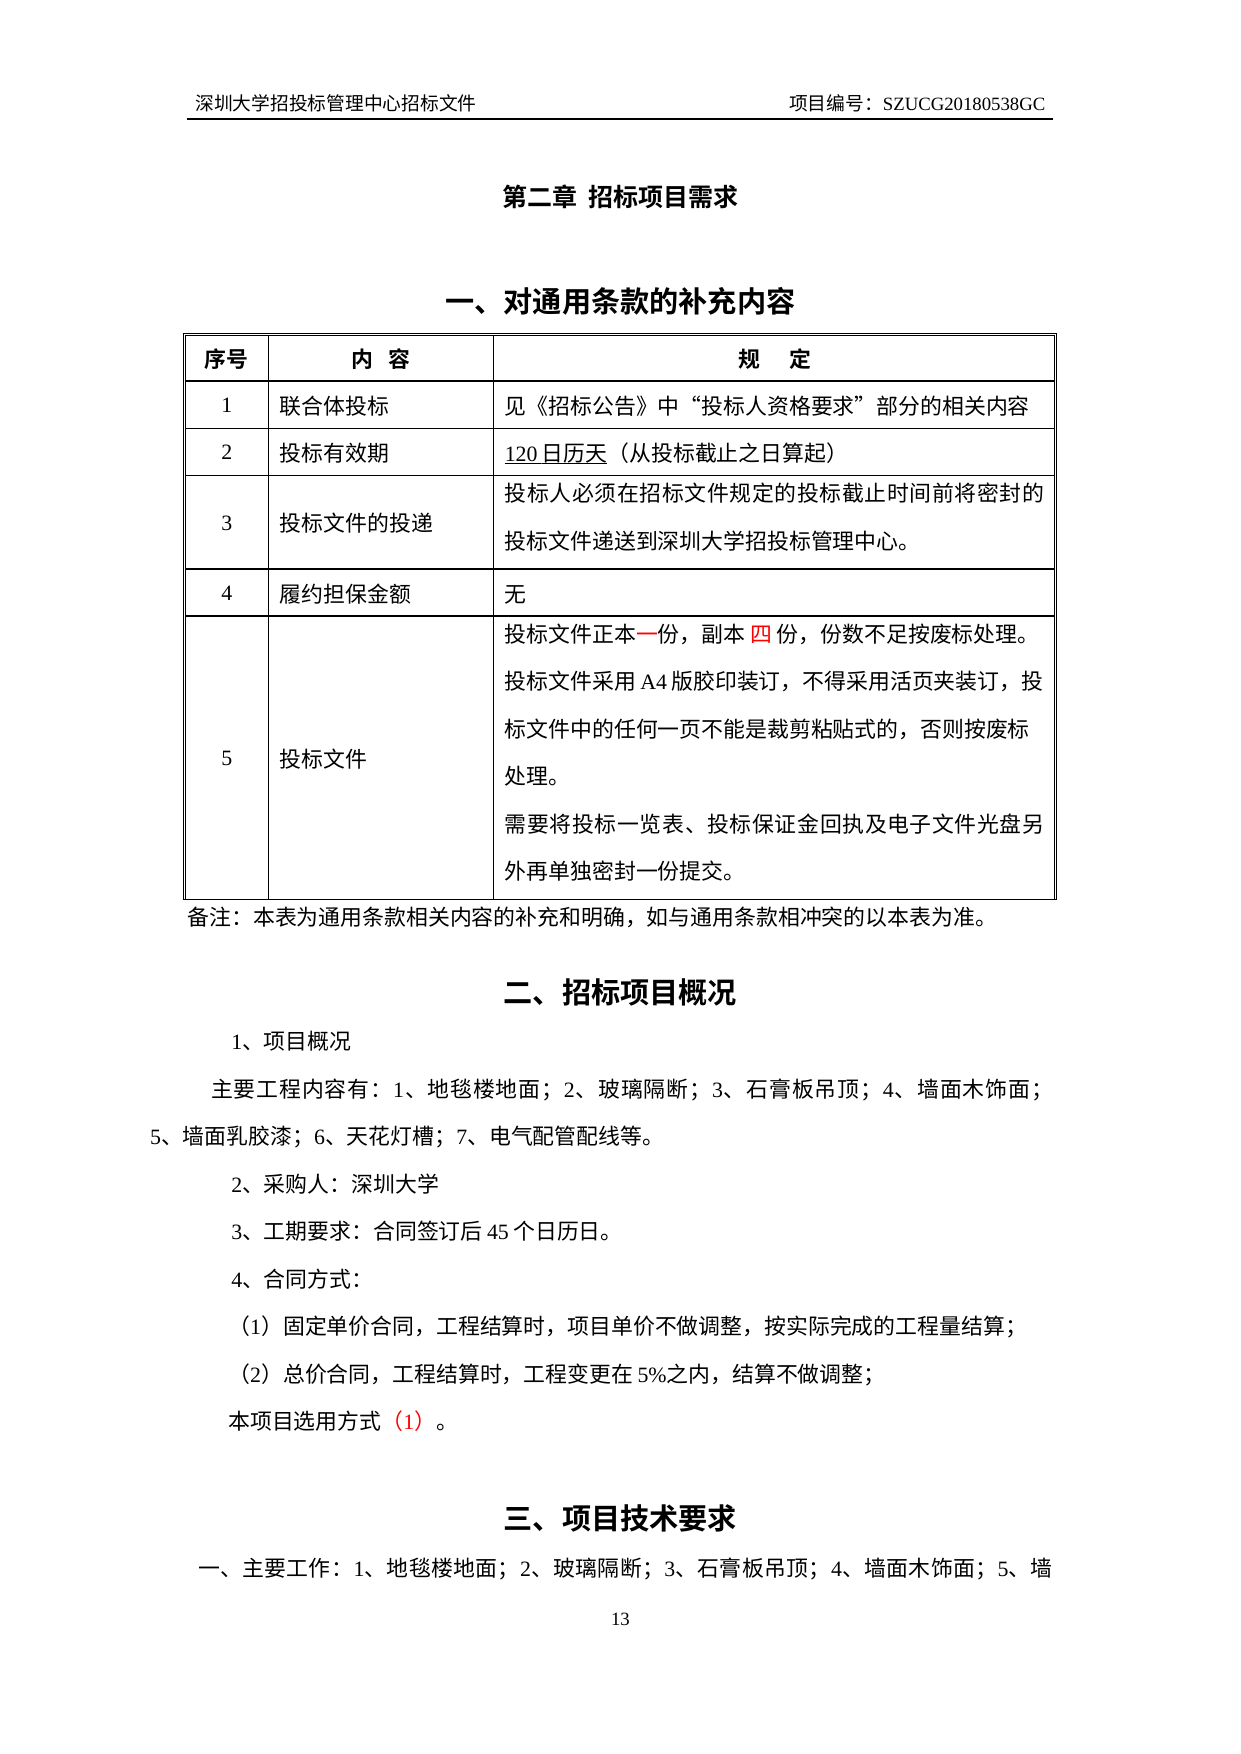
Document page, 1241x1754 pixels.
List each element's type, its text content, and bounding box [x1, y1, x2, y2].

table_cell 1 [186, 382, 268, 427]
text 2、采购人：深圳大学 [187, 1167, 1053, 1198]
table_cell 投标文件 [269, 617, 493, 898]
table_cell 5 [186, 617, 268, 898]
table_cell 投标有效期 [269, 429, 493, 475]
table_cell 投标文件的投递 [269, 476, 493, 568]
table_cell 见《招标公告》中“投标人资格要求”部分的相关内容 [494, 382, 1054, 427]
table_cell 无 [494, 570, 1054, 615]
text 备注：本表为通用条款相关内容的补充和明确，如与通用条款相冲突的以本表为准。 [187, 900, 1053, 932]
table_cell 联合体投标 [269, 382, 493, 427]
table_cell 履约担保金额 [269, 570, 493, 615]
table_cell 120日历天（从投标截止之日算起） [494, 429, 1054, 475]
subtitle 一、对通用条款的补充内容 [187, 278, 1053, 320]
table_cell 3 [186, 476, 268, 568]
text （2）总价合同，工程结算时，工程变更在5%之内，结算不做调整； [187, 1357, 1053, 1388]
table_header 内 容 [269, 336, 493, 380]
text （1）固定单价合同，工程结算时，项目单价不做调整，按实际完成的工程量结算； [187, 1309, 1053, 1341]
table_header 规 定 [494, 336, 1054, 380]
subtitle 第二章 招标项目需求 [187, 177, 1053, 213]
text 主要工程内容有：1、地毯楼地面；2、玻璃隔断；3、石膏板吊顶；4、墙面木饰面；5、墙面乳胶漆；6、天花灯槽；7、电气配管配线等。 [150, 1072, 1053, 1151]
subtitle 二、招标项目概况 [187, 969, 1053, 1012]
table_cell 投标人必须在招标文件规定的投标截止时间前将密封的投标文件递送到深圳大学招投标管理中心。 [494, 476, 1054, 568]
table_header 序号 [186, 336, 268, 380]
text 4、合同方式： [187, 1262, 1053, 1293]
subtitle 三、项目技术要求 [187, 1496, 1053, 1538]
text 1、项目概况 [187, 1024, 1053, 1056]
text 本项目选用方式（1）。 [187, 1404, 1053, 1436]
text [187, 1551, 1053, 1582]
table_cell 投标文件正本一份，副本 四 份，份数不足按废标处理。 投标文件采用A4版胶印装订，不得采用活页夹装订，投标文件中的任何一页不能是裁剪粘贴式的，否则按废标处理。 需要将投标一览表、投标保证金回执及电子文件光盘另外再单独密封一份提交。 [494, 617, 1054, 898]
table_cell 2 [186, 429, 268, 475]
table_cell 4 [186, 570, 268, 615]
text 3、工期要求：合同签订后45个日历日。 [187, 1214, 1053, 1246]
